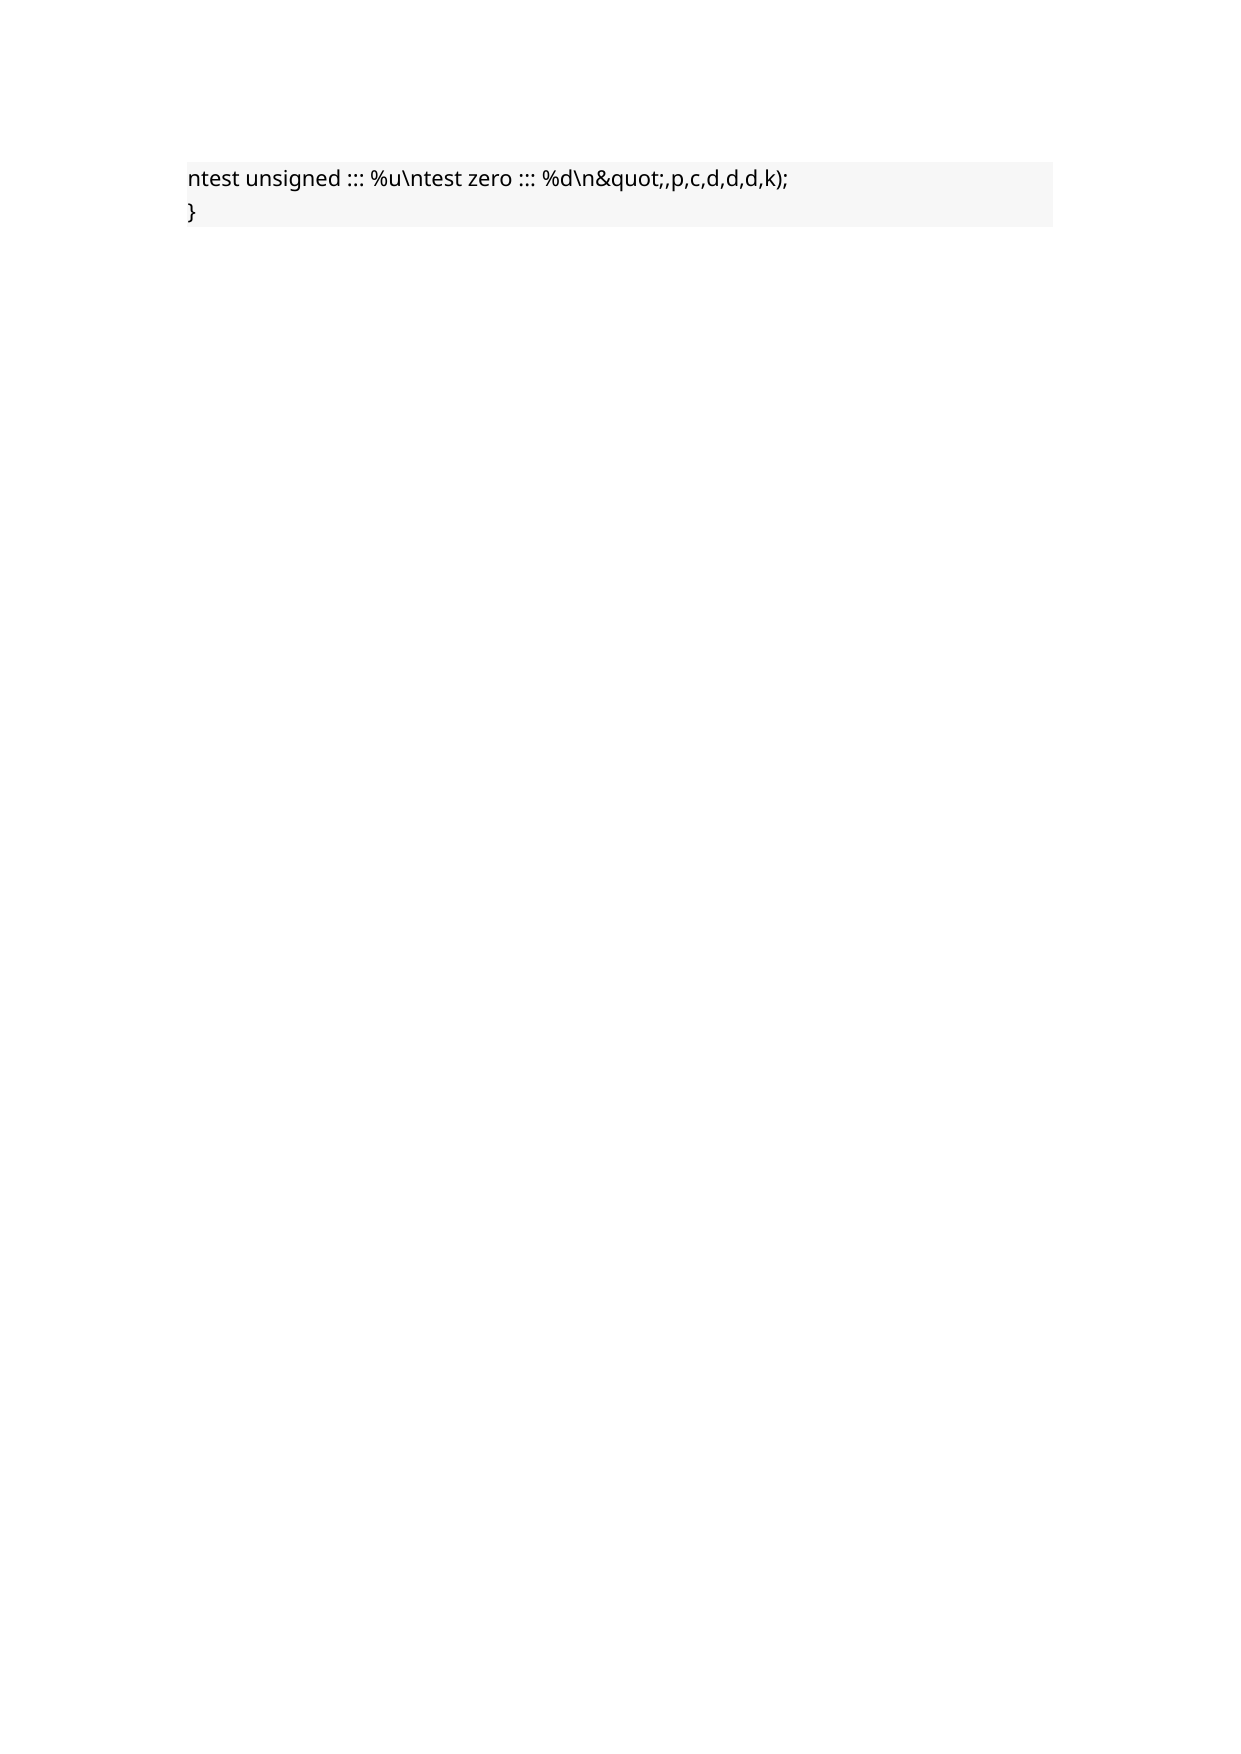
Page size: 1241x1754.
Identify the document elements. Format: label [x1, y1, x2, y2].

text [187, 162, 1053, 227]
